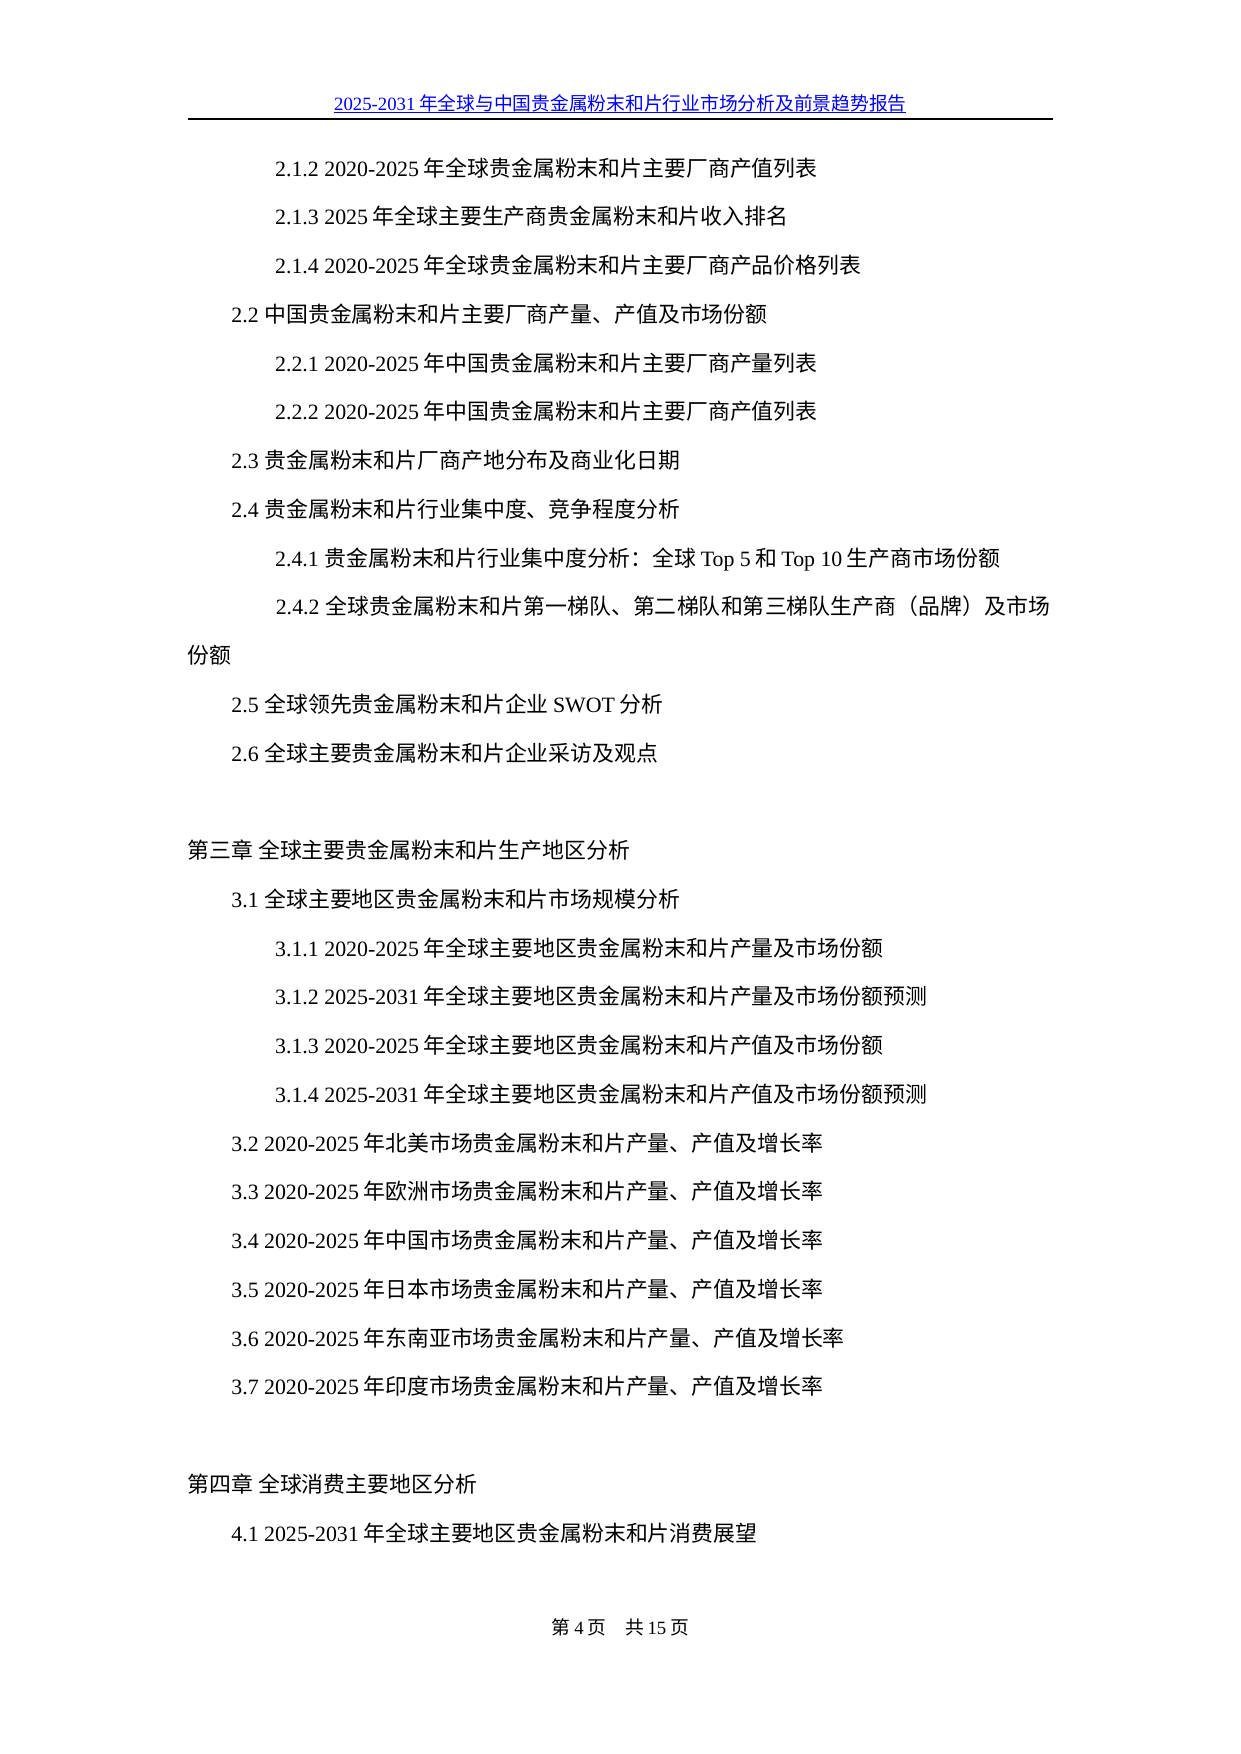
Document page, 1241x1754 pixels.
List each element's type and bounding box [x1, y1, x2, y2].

text [187, 150, 1053, 1548]
